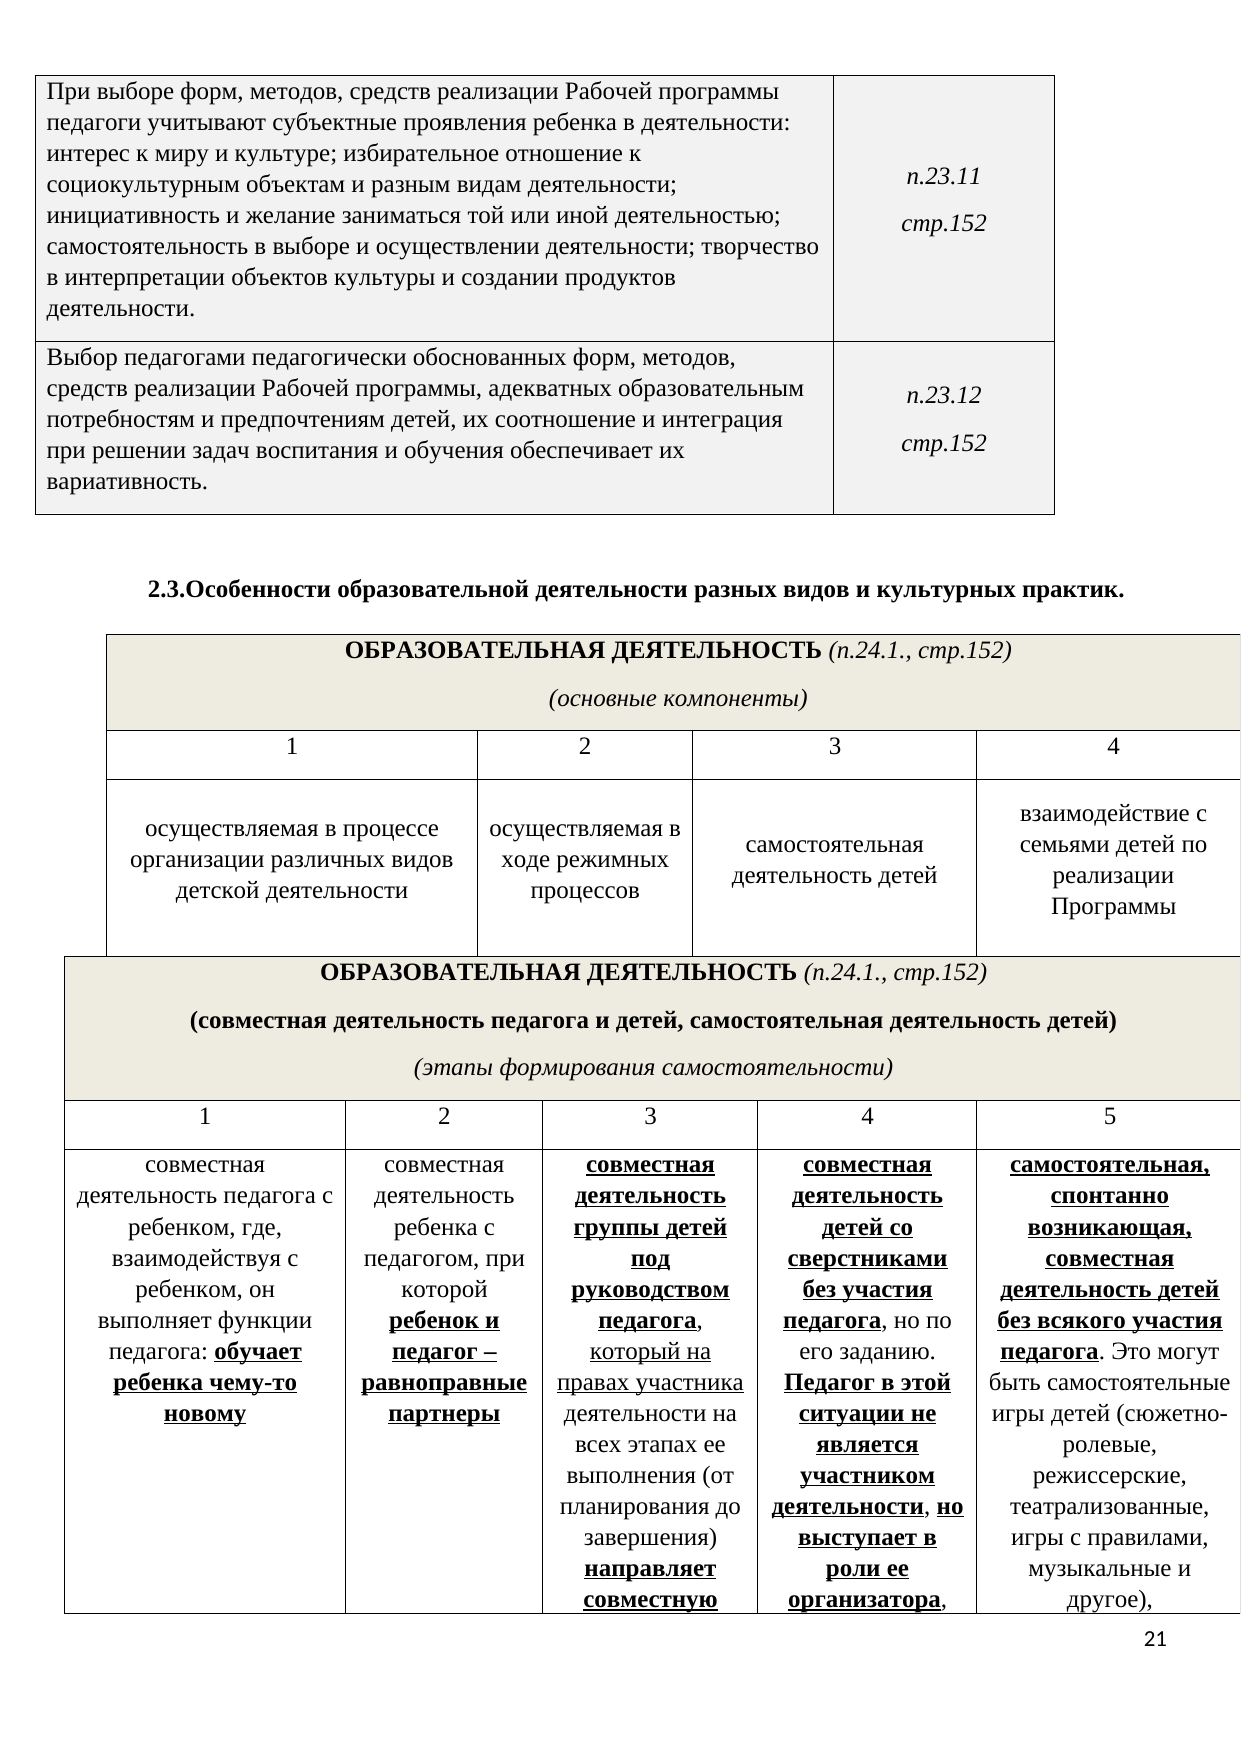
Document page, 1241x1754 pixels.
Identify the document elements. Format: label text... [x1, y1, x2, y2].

table_cell Выбор педагогами педагогически обоснованных форм, методов, средств реализации Рабочей программы, адекватных образовательным потребностям и предпочтениям детей, их соотношение и интеграция при решении задач воспитания и обучения обеспечивает их вариативность. [36, 342, 833, 513]
table_cell 1 [65, 1101, 345, 1148]
table_cell 4 [758, 1101, 976, 1148]
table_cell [543, 1150, 757, 1613]
table_cell осуществляемая в процессе организации различных видов детской деятельности [107, 780, 477, 956]
table_cell взаимодействие с семьями детей по реализации Программы [977, 780, 1240, 956]
table_cell При выборе форм, методов, средств реализации Рабочей программы педагоги учитывают субъектные проявления ребенка в деятельности: интерес к миру и культуре; избирательное отношение к социокультурным объектам и разным видам деятельности; инициативность и желание заниматься той или иной деятельностью; самостоятельность в выборе и осуществлении деятельности; творчество в интерпретации объектов культуры и создании продуктов деятельности. [36, 76, 833, 341]
table_cell ОБРАЗОВАТЕЛЬНАЯ ДЕЯТЕЛЬНОСТЬ (п.24.1., стр.152) (совместная деятельность педагога и детей, самостоятельная деятельность детей) (этапы формирования самостоятельности) [65, 957, 1240, 1100]
table_cell 3 [543, 1101, 757, 1148]
table_cell 2 [346, 1101, 542, 1148]
table_cell 1 [107, 731, 477, 779]
text 2.3.Особенности образовательной деятельности разных видов и культурных практик. [148, 574, 1167, 603]
table_cell 5 [977, 1101, 1240, 1148]
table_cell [758, 1150, 976, 1613]
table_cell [346, 1150, 542, 1613]
table_cell п.23.12 стр.152 [834, 342, 1054, 513]
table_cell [65, 1150, 345, 1613]
table_cell 2 [478, 731, 692, 779]
table_cell осуществляемая в ходе режимных процессов [478, 780, 692, 956]
table_header ОБРАЗОВАТЕЛЬНАЯ ДЕЯТЕЛЬНОСТЬ (п.24.1., стр.152) (основные компоненты) [107, 635, 1240, 730]
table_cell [977, 1150, 1240, 1613]
table_cell самостоятельная деятельность детей [693, 780, 976, 956]
table_cell 3 [693, 731, 976, 779]
table_cell 4 [977, 731, 1240, 779]
table_cell п.23.11 стр.152 [834, 76, 1054, 341]
